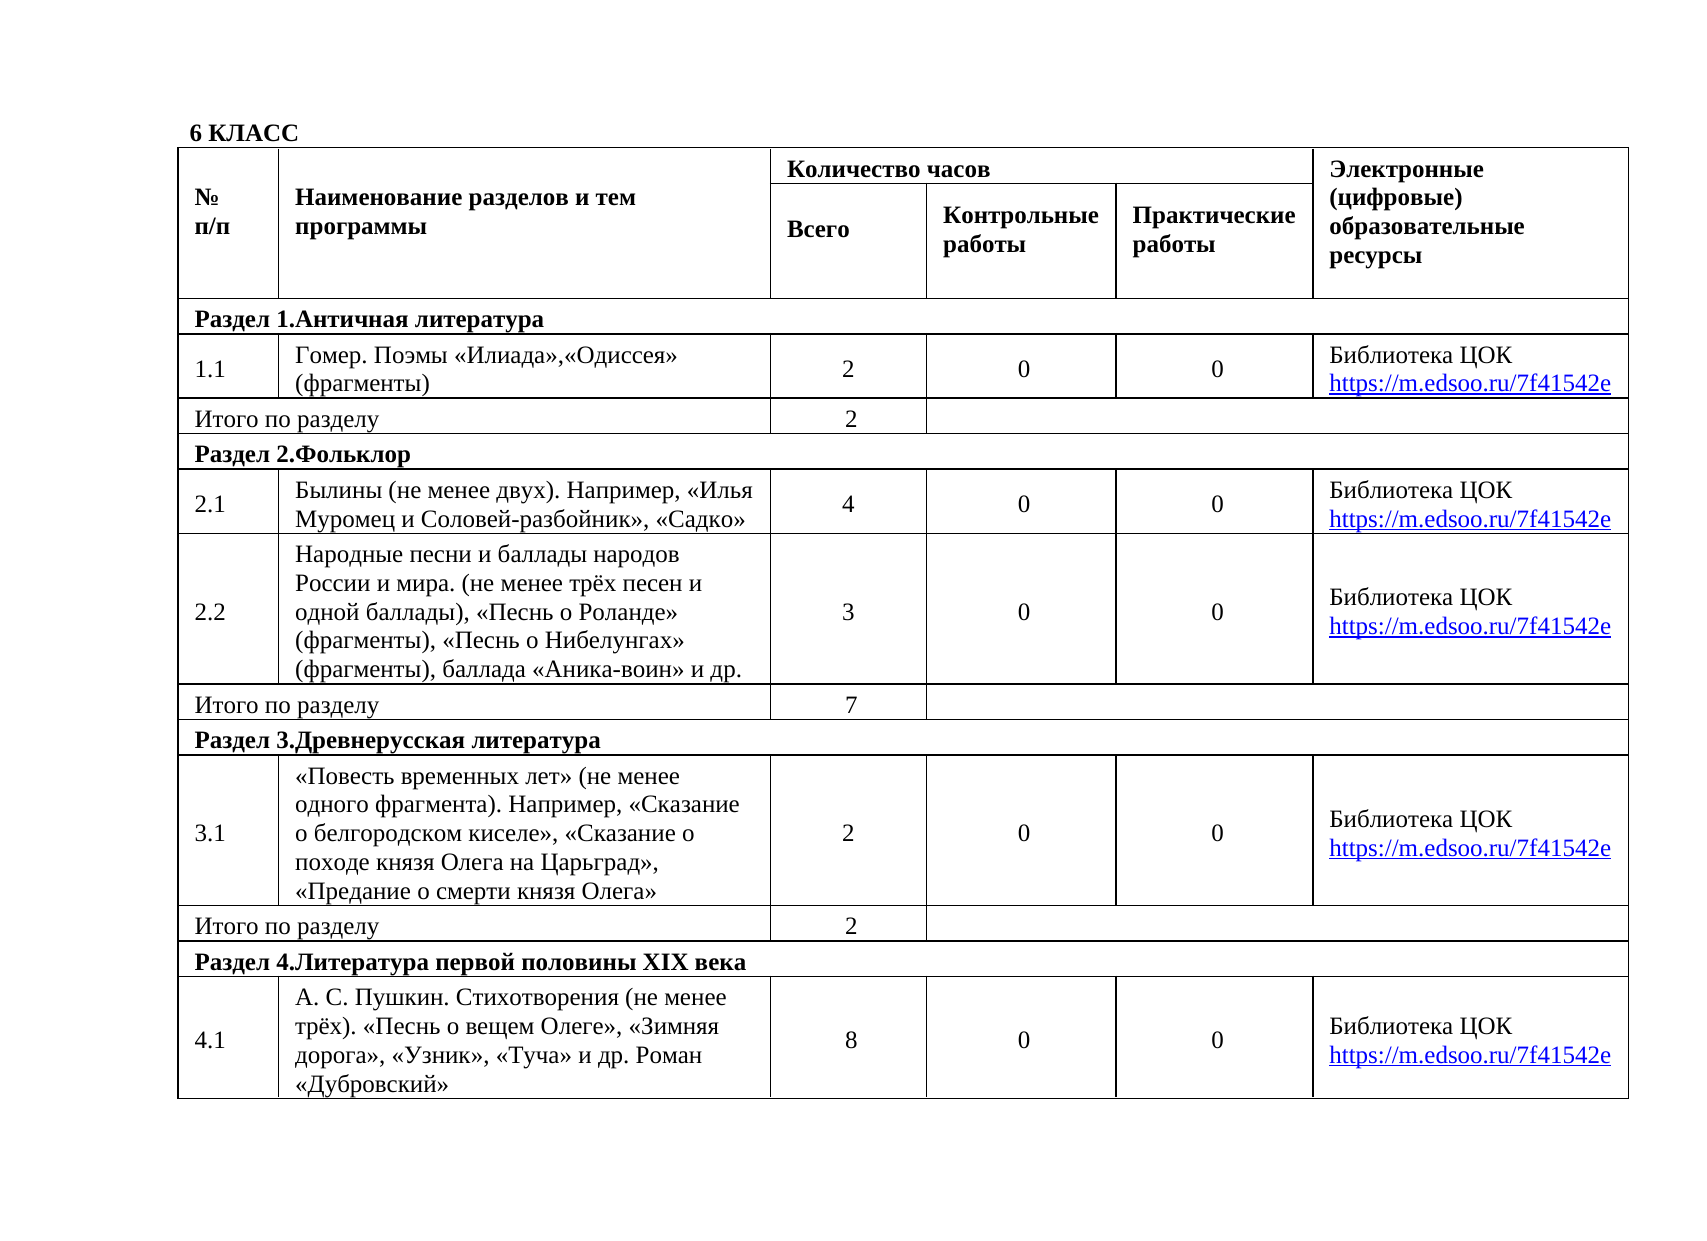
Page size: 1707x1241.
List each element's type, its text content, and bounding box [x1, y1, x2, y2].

table_cell Итого по разделу [179, 399, 770, 433]
table_cell 0 [927, 534, 1115, 683]
table_cell Гомер. Поэмы «Илиада»,«Одиссея» (фрагменты) [279, 335, 770, 397]
table_cell Библиотека ЦОК https://m.edsoo.ru/7f41542e [1314, 756, 1628, 904]
table_cell Контрольные работы [927, 184, 1115, 297]
table_cell 0 [1117, 470, 1312, 532]
table_cell Раздел 1.Античная литература [179, 299, 1628, 333]
table_cell Былины (не менее двух). Например, «Илья Муромец и Соловей-разбойник», «Садко» [279, 470, 770, 532]
table_cell 0 [927, 335, 1115, 397]
table_cell 0 [927, 756, 1115, 904]
table_cell Всего [771, 184, 926, 297]
table_header Наименование разделов и тем программы [279, 148, 770, 297]
table_cell 0 [1117, 756, 1312, 904]
table_cell 2.2 [179, 534, 278, 683]
table_cell 4 [771, 470, 926, 532]
table_cell Итого по разделу [179, 685, 770, 718]
table_cell 2 [771, 399, 926, 433]
table_cell 0 [927, 977, 1115, 1097]
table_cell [1314, 977, 1628, 1097]
table_cell Библиотека ЦОК https://m.edsoo.ru/7f41542e [1314, 470, 1628, 532]
table_cell «Повесть временных лет» (не менее одного фрагмента). Например, «Сказание о белгородском киселе», «Сказание о походе князя Олега на Царьград», «Предание о смерти князя Олега» [279, 756, 770, 904]
table_cell А. С. Пушкин. Стихотворения (не менее трёх). «Песнь о вещем Олеге», «Зимняя дорога», «Узник», «Туча» и др. Роман «Дубровский» [279, 977, 770, 1097]
table_cell 4.1 [179, 977, 278, 1097]
table_cell 0 [1117, 534, 1312, 683]
table_cell Раздел 2.Фольклор [179, 434, 1628, 468]
table_cell 0 [927, 470, 1115, 532]
table_cell 1.1 [179, 335, 278, 397]
table_cell Практические работы [1117, 184, 1312, 297]
table_cell 2 [771, 335, 926, 397]
table_cell 0 [1117, 977, 1312, 1097]
text 6 КЛАСС [183, 118, 1612, 147]
table_header Электронные (цифровые) образовательные ресурсы [1314, 148, 1628, 297]
table_cell 2 [771, 756, 926, 904]
table_cell 3.1 [179, 756, 278, 904]
table_cell [927, 906, 1628, 940]
table_cell 7 [771, 685, 926, 718]
table_cell 8 [771, 977, 926, 1097]
table_header № п/п [179, 148, 278, 297]
table_cell 0 [1117, 335, 1312, 397]
table_cell 2.1 [179, 470, 278, 532]
table_cell Раздел 4.Литература первой половины XIX века [179, 942, 1628, 976]
table_cell Раздел 3.Древнерусская литература [179, 720, 1628, 754]
table_cell Библиотека ЦОК https://m.edsoo.ru/7f41542e [1314, 335, 1628, 397]
table_cell Библиотека ЦОК https://m.edsoo.ru/7f41542e [1314, 534, 1628, 683]
table_cell [927, 685, 1628, 718]
table_cell [927, 399, 1628, 433]
table_cell 2 [771, 906, 926, 940]
table_cell 3 [771, 534, 926, 683]
table_cell Итого по разделу [179, 906, 770, 940]
table_cell Народные песни и баллады народов России и мира. (не менее трёх песен и одной баллады), «Песнь о Роланде» (фрагменты), «Песнь о Нибелунгах» (фрагменты), баллада «Аника-воин» и др. [279, 534, 770, 683]
table_header Количество часов [771, 148, 1313, 182]
